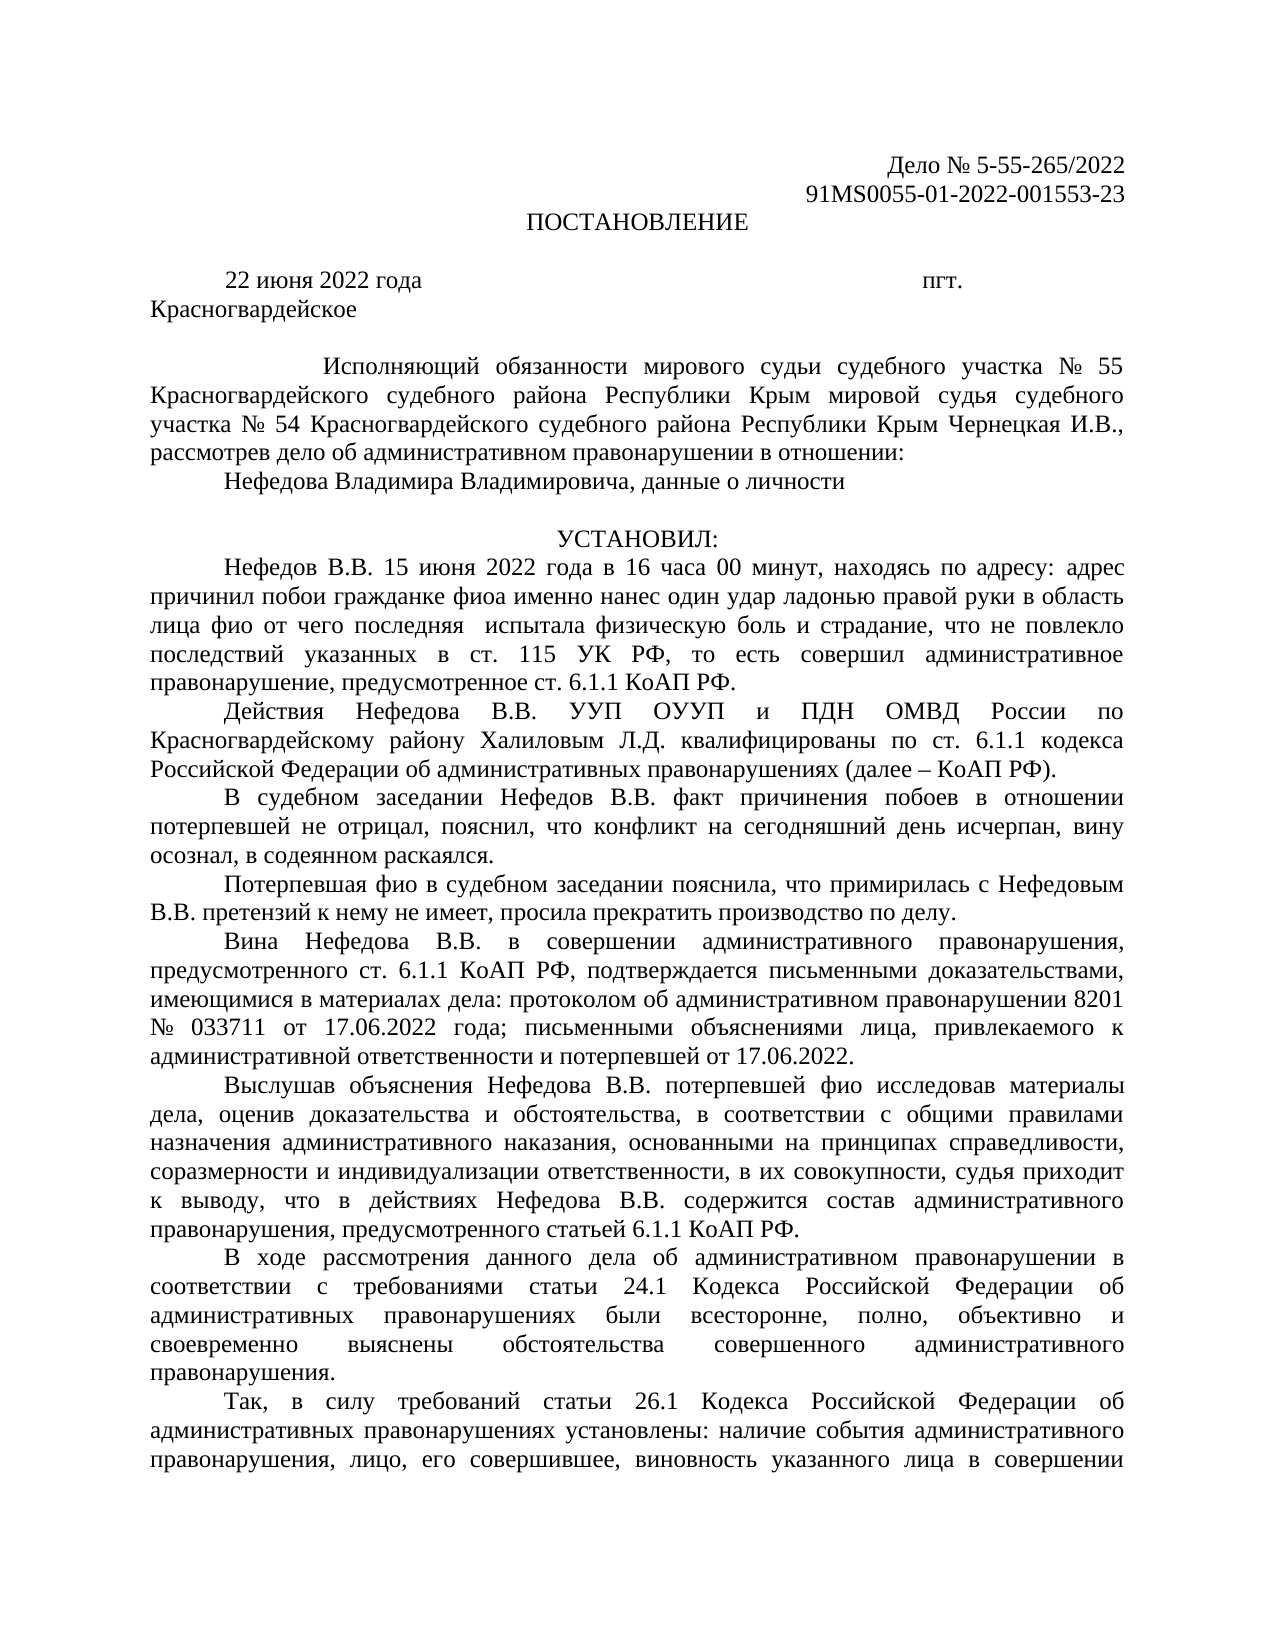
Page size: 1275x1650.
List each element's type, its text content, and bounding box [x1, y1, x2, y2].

text УСТАНОВИЛ: [150, 524, 1125, 552]
text 91MS0055-01-2022-001553-23 [150, 179, 1125, 207]
text Нефедова Владимира Владимировича, данные о личности [150, 466, 1125, 495]
text В ходе рассмотрения данного дела об административном правонарушении в соответствии с требованиями статьи 24.1 Кодекса Российской Федерации об административных правонарушениях были всесторонне, полно, объективно и своевременно выяснены обстоятельства совершенного административного правонарушения. [150, 1242, 1125, 1386]
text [150, 1386, 1125, 1472]
text Потерпевшая фио в судебном заседании пояснила, что примирилась с Нефедовым В.В. претензий к нему не имеет, просила прекратить производство по делу. [150, 869, 1125, 926]
text В судебном заседании Нефедов В.В. факт причинения побоев в отношении потерпевшей не отрицал, пояснил, что конфликт на сегодняшний день исчерпан, вину осознал, в содеянном раскаялся. [150, 782, 1125, 869]
text 22 июня 2022 года пгт. Красногвардейское [150, 265, 1125, 322]
text Выслушав объяснения Нефедова В.В. потерпевшей фио исследовав материалы дела, оценив доказательства и обстоятельства, в соответствии с общими правилами назначения административного наказания, основанными на принципах справедливости, соразмерности и индивидуализации ответственности, в их совокупности, судья приходит к выводу, что в действиях Нефедова В.В. содержится состав административного правонарушения, предусмотренного статьей 6.1.1 КоАП РФ. [150, 1070, 1125, 1242]
text Исполняющий обязанности мирового судьи судебного участка № 55 Красногвардейского судебного района Республики Крым мировой судья судебного участка № 54 Красногвардейского судебного района Республики Крым Чернецкая И.В., рассмотрев дело об административном правонарушении в отношении: [150, 351, 1125, 466]
text Дело № 5-55-265/2022 [150, 150, 1125, 179]
text ПОСТАНОВЛЕНИЕ [150, 207, 1125, 236]
text Вина Нефедова В.В. в совершении административного правонарушения, предусмотренного ст. 6.1.1 КоАП РФ, подтверждается письменными доказательствами, имеющимися в материалах дела: протоколом об административном правонарушении 8201 № 033711 от 17.06.2022 года; письменными объяснениями лица, привлекаемого к административной ответственности и потерпевшей от 17.06.2022. [150, 926, 1125, 1070]
text Нефедов В.В. 15 июня 2022 года в 16 часа 00 минут, находясь по адресу: адрес причинил побои гражданке фиоа именно нанес один удар ладонью правой руки в область лица фио от чего последняя испытала физическую боль и страдание, что не повлекло последствий указанных в ст. 115 УК РФ, то есть совершил административное правонарушение, предусмотренное ст. 6.1.1 КоАП РФ. [150, 552, 1125, 696]
text Действия Нефедова В.В. УУП ОУУП и ПДН ОМВД России по Красногвардейскому району Халиловым Л.Д. квалифицированы по ст. 6.1.1 кодекса Российской Федерации об административных правонарушениях (далее – КоАП РФ). [150, 696, 1125, 782]
